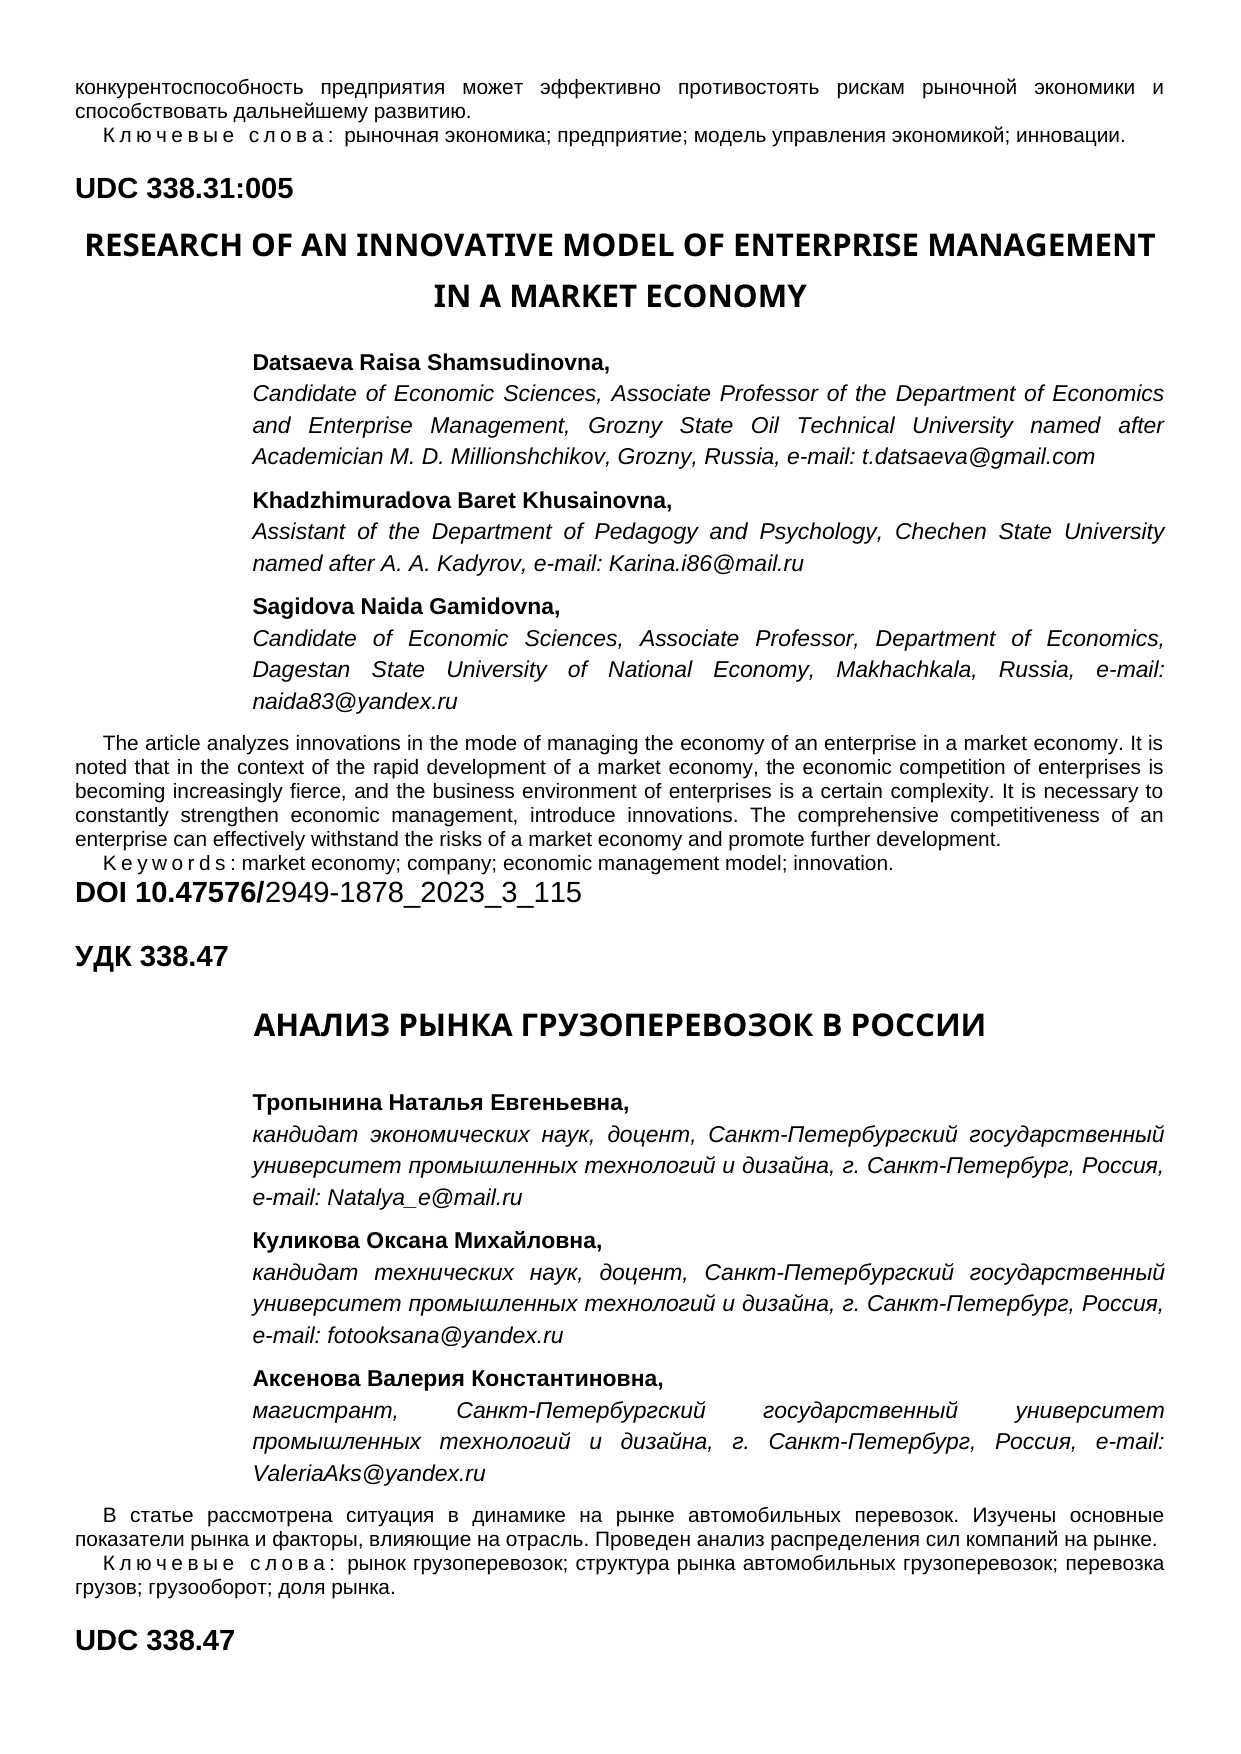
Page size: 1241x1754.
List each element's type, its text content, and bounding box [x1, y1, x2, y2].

text Keywords: market economy; company; economic management model; innovation. [75, 851, 1165, 875]
text The article analyzes innovations in the mode of managing the economy of an enterprise in a market economy. It is noted that in the context of the rapid development of a market economy, the economic competition of enterprises is becoming increasingly fierce, and the business environment of enterprises is a certain complexity. It is necessary to constantly strengthen economic management, introduce innovations. The comprehensive competitiveness of an enterprise can effectively withstand the risks of a market economy and promote further development. [75, 731, 1165, 851]
text Ключевые слова: рыночная экономика; предприятие; модель управления экономикой; инновации. [75, 123, 1165, 147]
text кандидат технических наук, доцент, Санкт-Петербургский государственный университет промышленных технологий и дизайна, г. Санкт-Петербург, Россия, e-mail: fotooksana@yandex.ru [252, 1258, 1165, 1348]
text Аксенова Валерия Константиновна, [252, 1365, 1165, 1391]
text Ключевые слова: рынок грузоперевозок; структура рынка автомобильных грузоперевозок; перевозка грузов; грузооборот; доля рынка. [75, 1551, 1165, 1599]
text УДК 338.47 [75, 939, 1165, 972]
text Khadzhimuradova Baret Khusainovna, [252, 487, 1165, 513]
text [75, 75, 1165, 123]
text DOI 10.47576/2949-1878_2023_3_115 [75, 875, 1165, 908]
text Candidate of Economic Sciences, Associate Professor of the Department of Economics and Enterprise Management, Grozny State Oil Technical University named after Academician M. D. Millionshchikov, Grozny, Russia, e-mail: t.datsaeva@gmail.com [252, 380, 1165, 469]
text магистрант, Санкт-Петербургский государственный университет промышленных технологий и дизайна, г. Санкт-Петербург, Россия, e-mail: ValeriaAks@yandex.ru [252, 1397, 1165, 1486]
text UDC 338.47 [75, 1623, 1165, 1656]
text Datsaeva Raisa Shamsudinovna, [252, 348, 1165, 375]
text Тропынина Наталья Евгеньевна, [252, 1089, 1165, 1115]
text Куликова Оксана Михайловна, [252, 1227, 1165, 1253]
text Research of an innovative model of enterprise management in a market economy [75, 223, 1165, 316]
text UDC 338.31:005 [75, 171, 1165, 204]
text Sagidova Naida Gamidovna, [252, 593, 1165, 619]
text Assistant of the Department of Pedagogy and Psychology, Chechen State University named after A. A. Kadyrov, e-mail: Karina.i86@mail.ru [252, 518, 1165, 576]
text Анализ рынка грузоперевозок в России [75, 1002, 1165, 1045]
text кандидат экономических наук, доцент, Санкт-Петербургский государственный университет промышленных технологий и дизайна, г. Санкт-Петербург, Россия, e-mail: Natalya_e@mail.ru [252, 1121, 1165, 1210]
text В статье рассмотрена ситуация в динамике на рынке автомобильных перевозок. Изучены основные показатели рынка и факторы, влияющие на отрасль. Проведен анализ распределения сил компаний на рынке. [75, 1503, 1165, 1551]
text Candidate of Economic Sciences, Associate Professor, Department of Economics, Dagestan State University of National Economy, Makhachkala, Russia, e-mail: naida83@yandex.ru [252, 624, 1165, 714]
